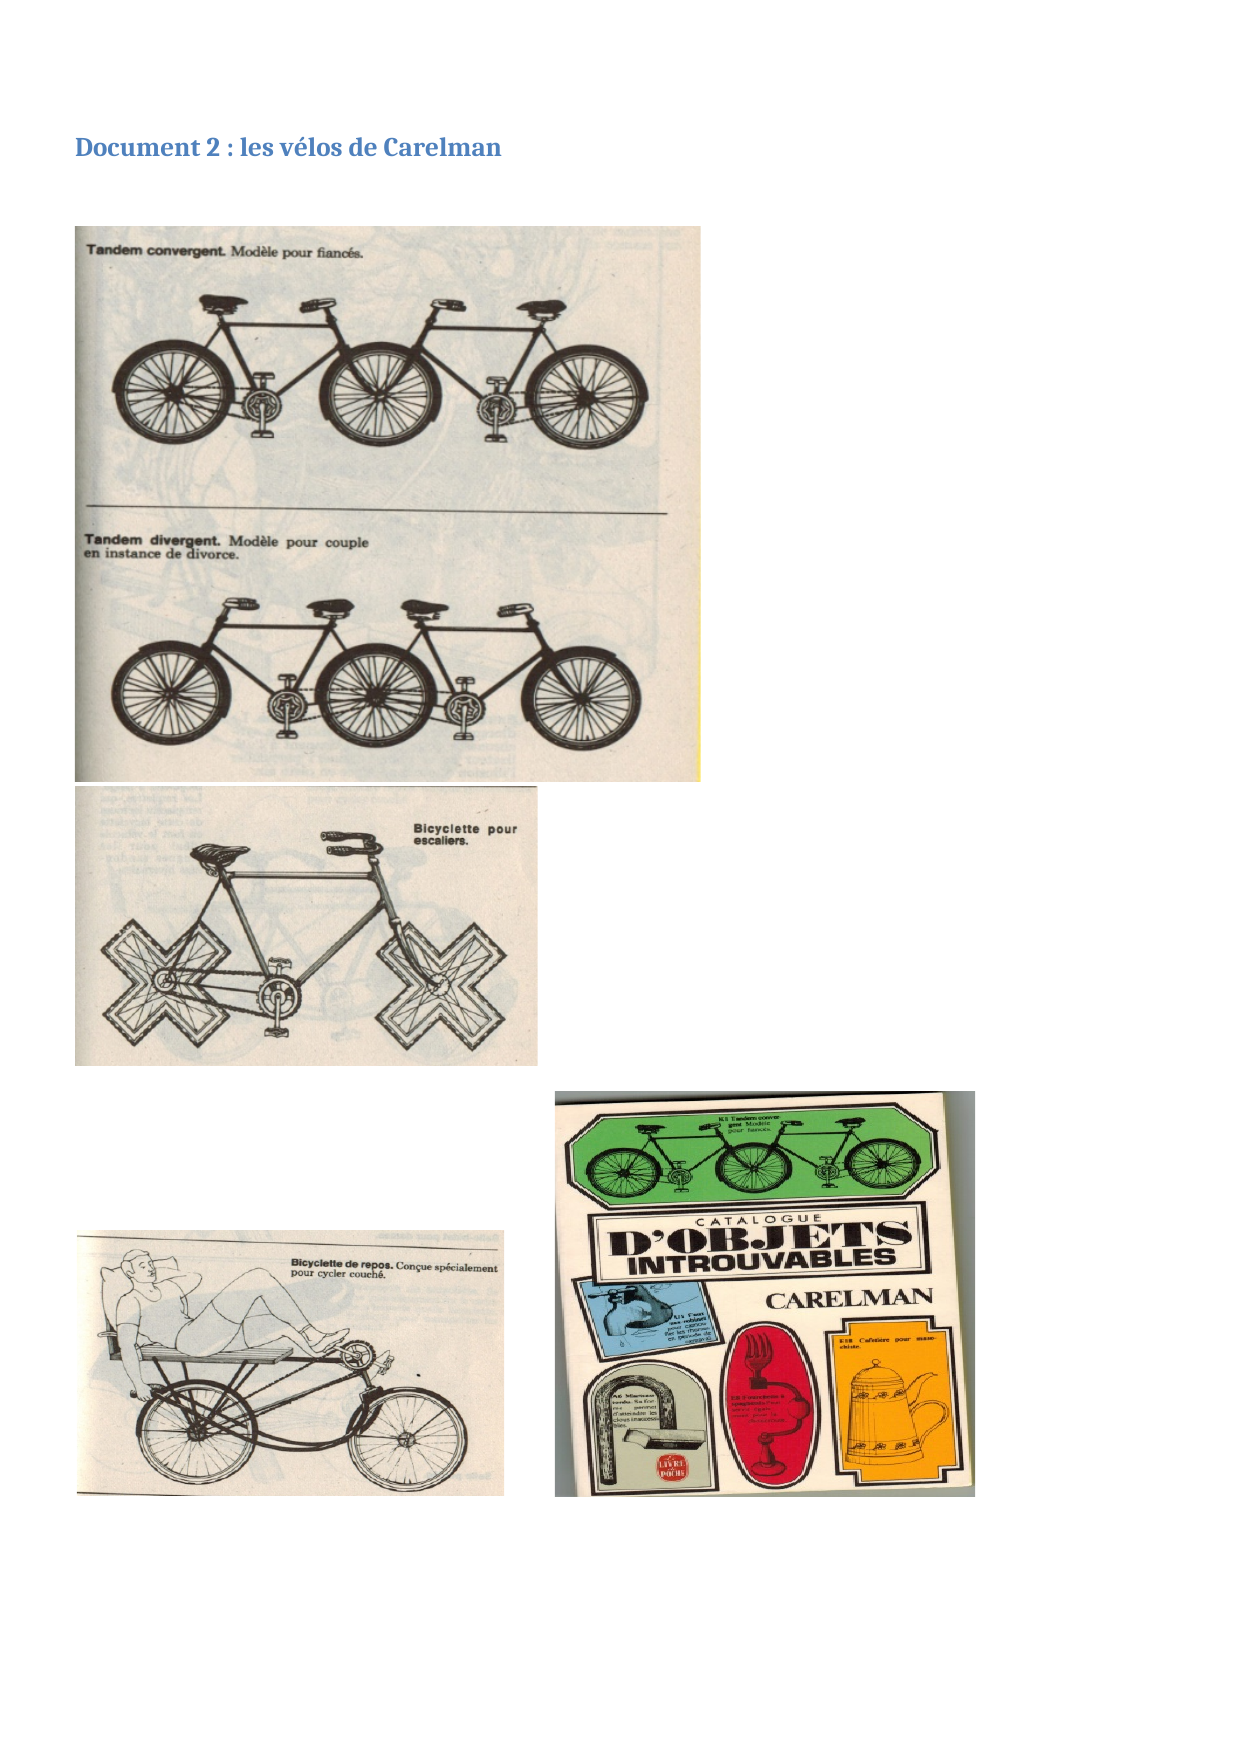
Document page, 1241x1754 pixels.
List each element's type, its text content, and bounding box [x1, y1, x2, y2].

picture [74, 226, 701, 782]
picture [76, 1230, 505, 1496]
picture [75, 786, 538, 1066]
subtitle Document 2 : les vélos de Carelman [75, 132, 1165, 163]
picture [554, 1091, 976, 1497]
